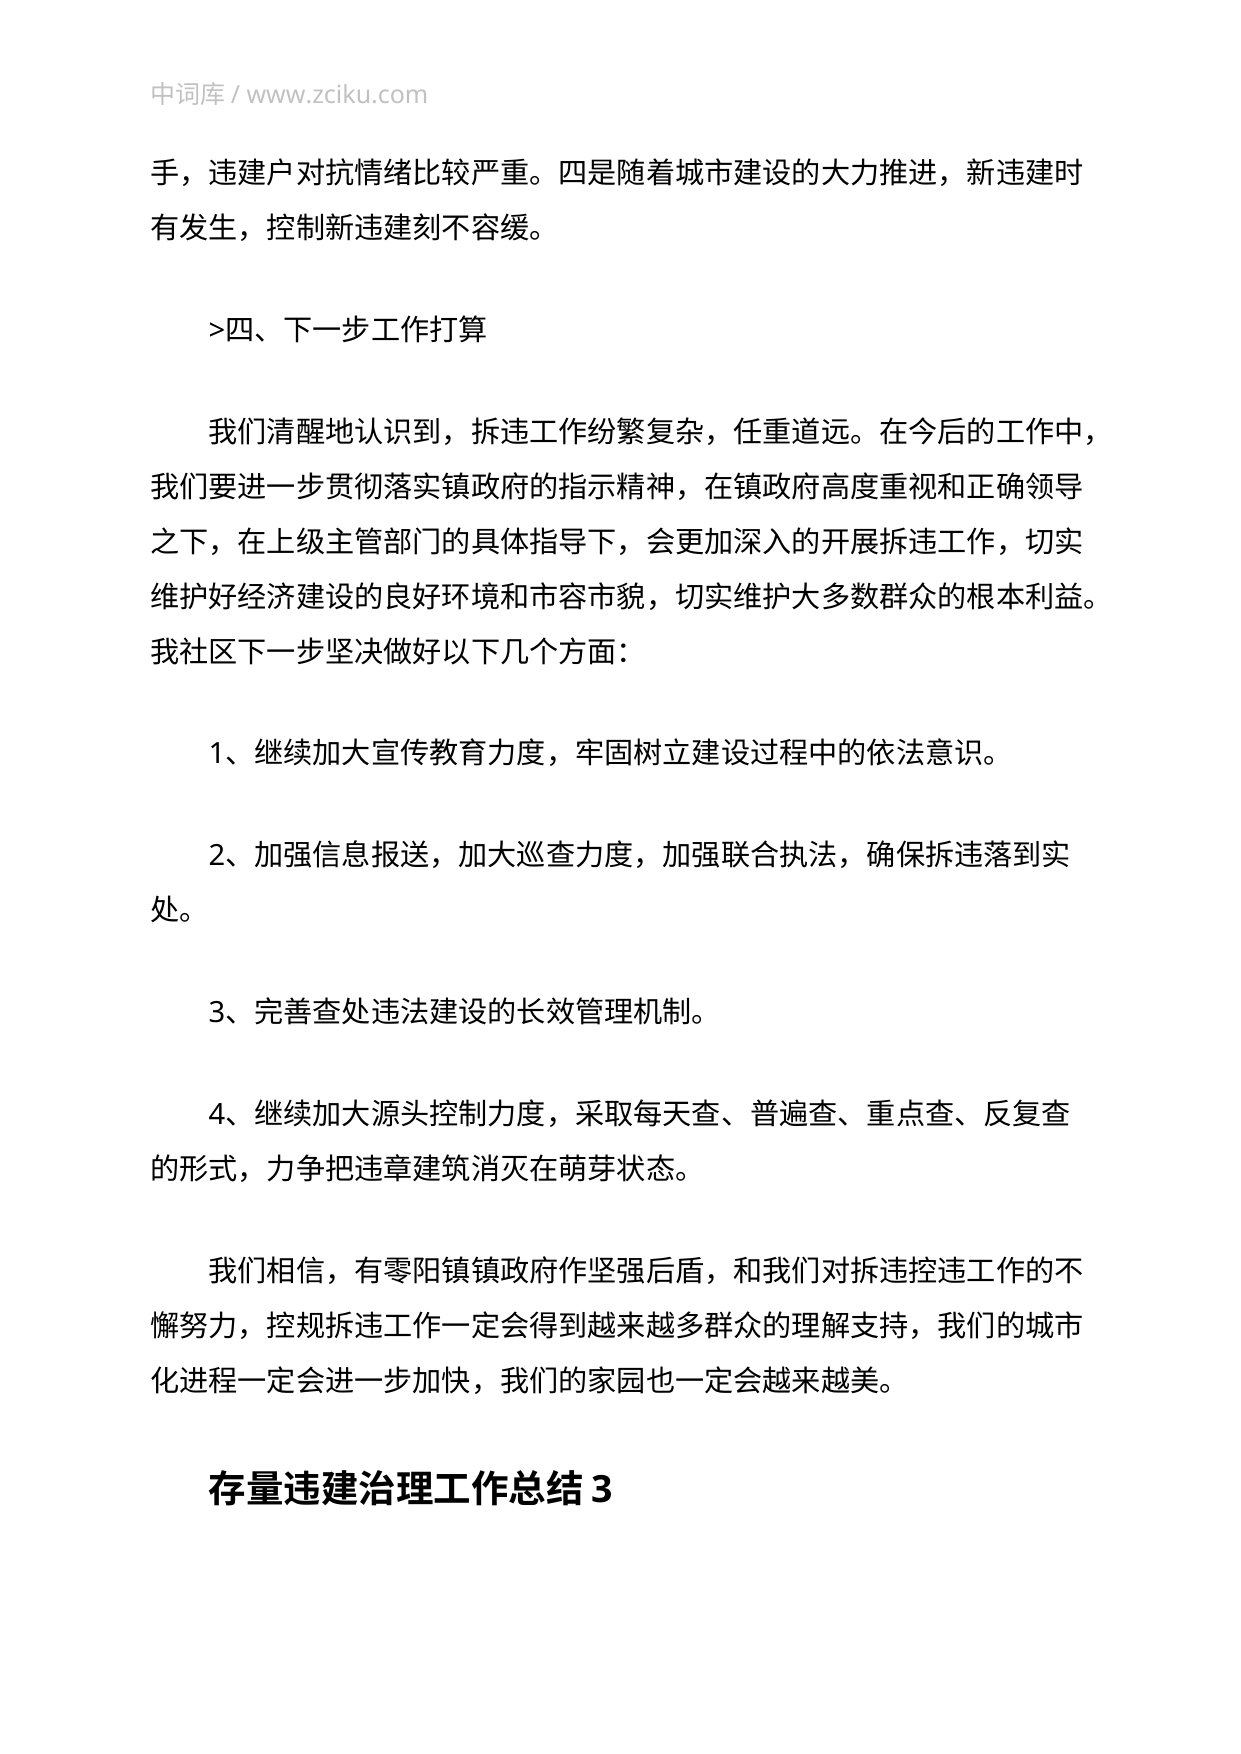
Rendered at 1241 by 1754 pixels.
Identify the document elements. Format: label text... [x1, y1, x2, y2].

text 我们相信，有零阳镇镇政府作坚强后盾，和我们对拆违控违工作的不懈努力，控规拆违工作一定会得到越来越多群众的理解支持，我们的城市化进程一定会进一步加快，我们的家园也一定会越来越美。 [150, 1247, 1090, 1399]
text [150, 150, 1090, 247]
text >四、下一步工作打算 [150, 307, 1090, 349]
text 3、完善查处违法建设的长效管理机制。 [150, 989, 1090, 1031]
text 2、加强信息报送，加大巡查力度，加强联合执法，确保拆违落到实处。 [150, 832, 1090, 929]
text 4、继续加大源头控制力度，采取每天查、普遍查、重点查、反复查的形式，力争把违章建筑消灭在萌芽状态。 [150, 1091, 1090, 1188]
text 1、继续加大宣传教育力度，牢固树立建设过程中的依法意识。 [150, 730, 1090, 772]
text 我们清醒地认识到，拆违工作纷繁复杂，任重道远。在今后的工作中，我们要进一步贯彻落实镇政府的指示精神，在镇政府高度重视和正确领导之下，在上级主管部门的具体指导下，会更加深入的开展拆违工作，切实维护好经济建设的良好环境和市容市貌，切实维护大多数群众的根本利益。我社区下一步坚决做好以下几个方面： [150, 409, 1090, 671]
text 存量违建治理工作总结3 [150, 1459, 1090, 1513]
